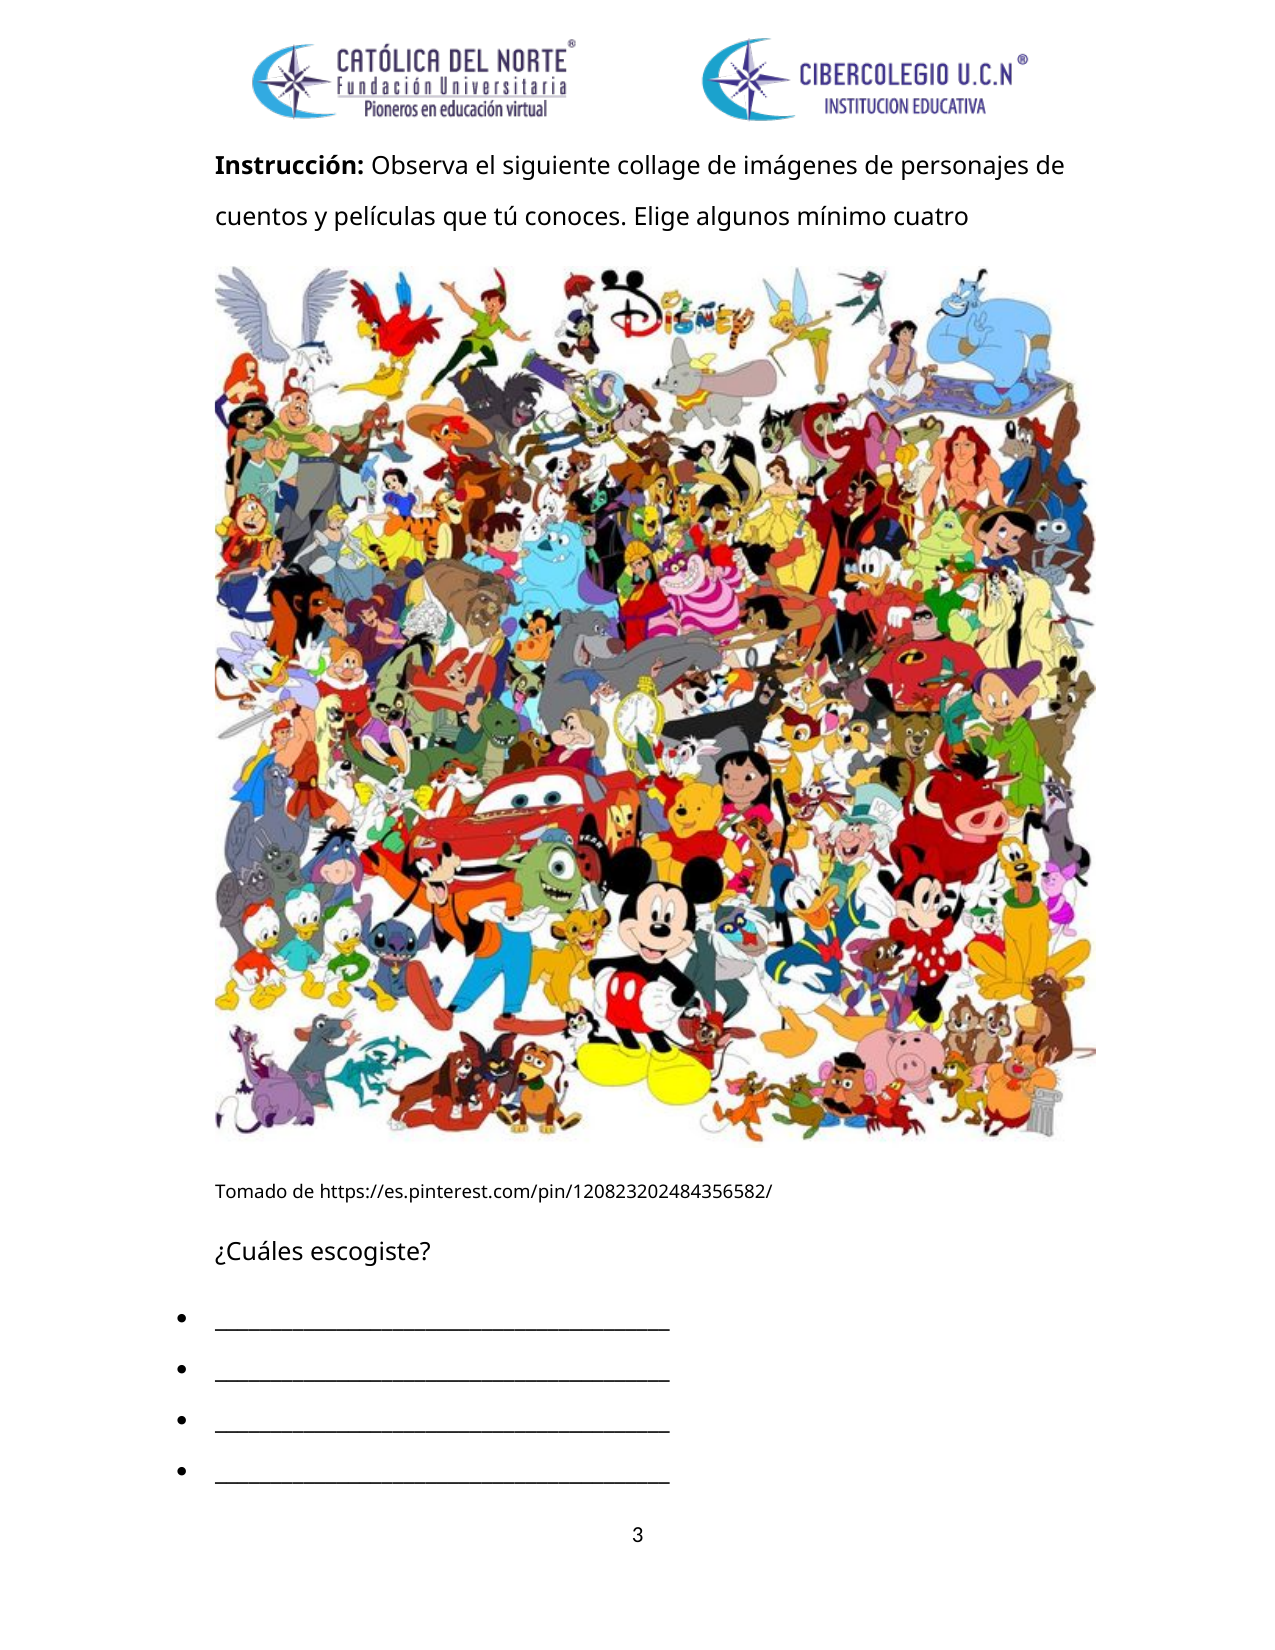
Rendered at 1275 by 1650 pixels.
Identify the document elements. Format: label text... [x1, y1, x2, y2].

text ¿Cuáles escogiste? [215, 1233, 1098, 1267]
text Tomado de https://es.pinterest.com/pin/120823202484356582/ [215, 1178, 1098, 1204]
picture [212, 22, 615, 135]
list _________________________________________ [177, 1301, 1098, 1335]
text Instrucción: Observa el siguiente collage de imágenes de personajes de cuentos y películas que tú conoces. Elige algunos mínimo cuatro [215, 148, 1098, 233]
picture [672, 25, 1057, 133]
list _________________________________________ [177, 1403, 1098, 1437]
list _________________________________________ [177, 1454, 1098, 1488]
picture [214, 266, 1096, 1148]
list _________________________________________ [177, 1352, 1098, 1386]
